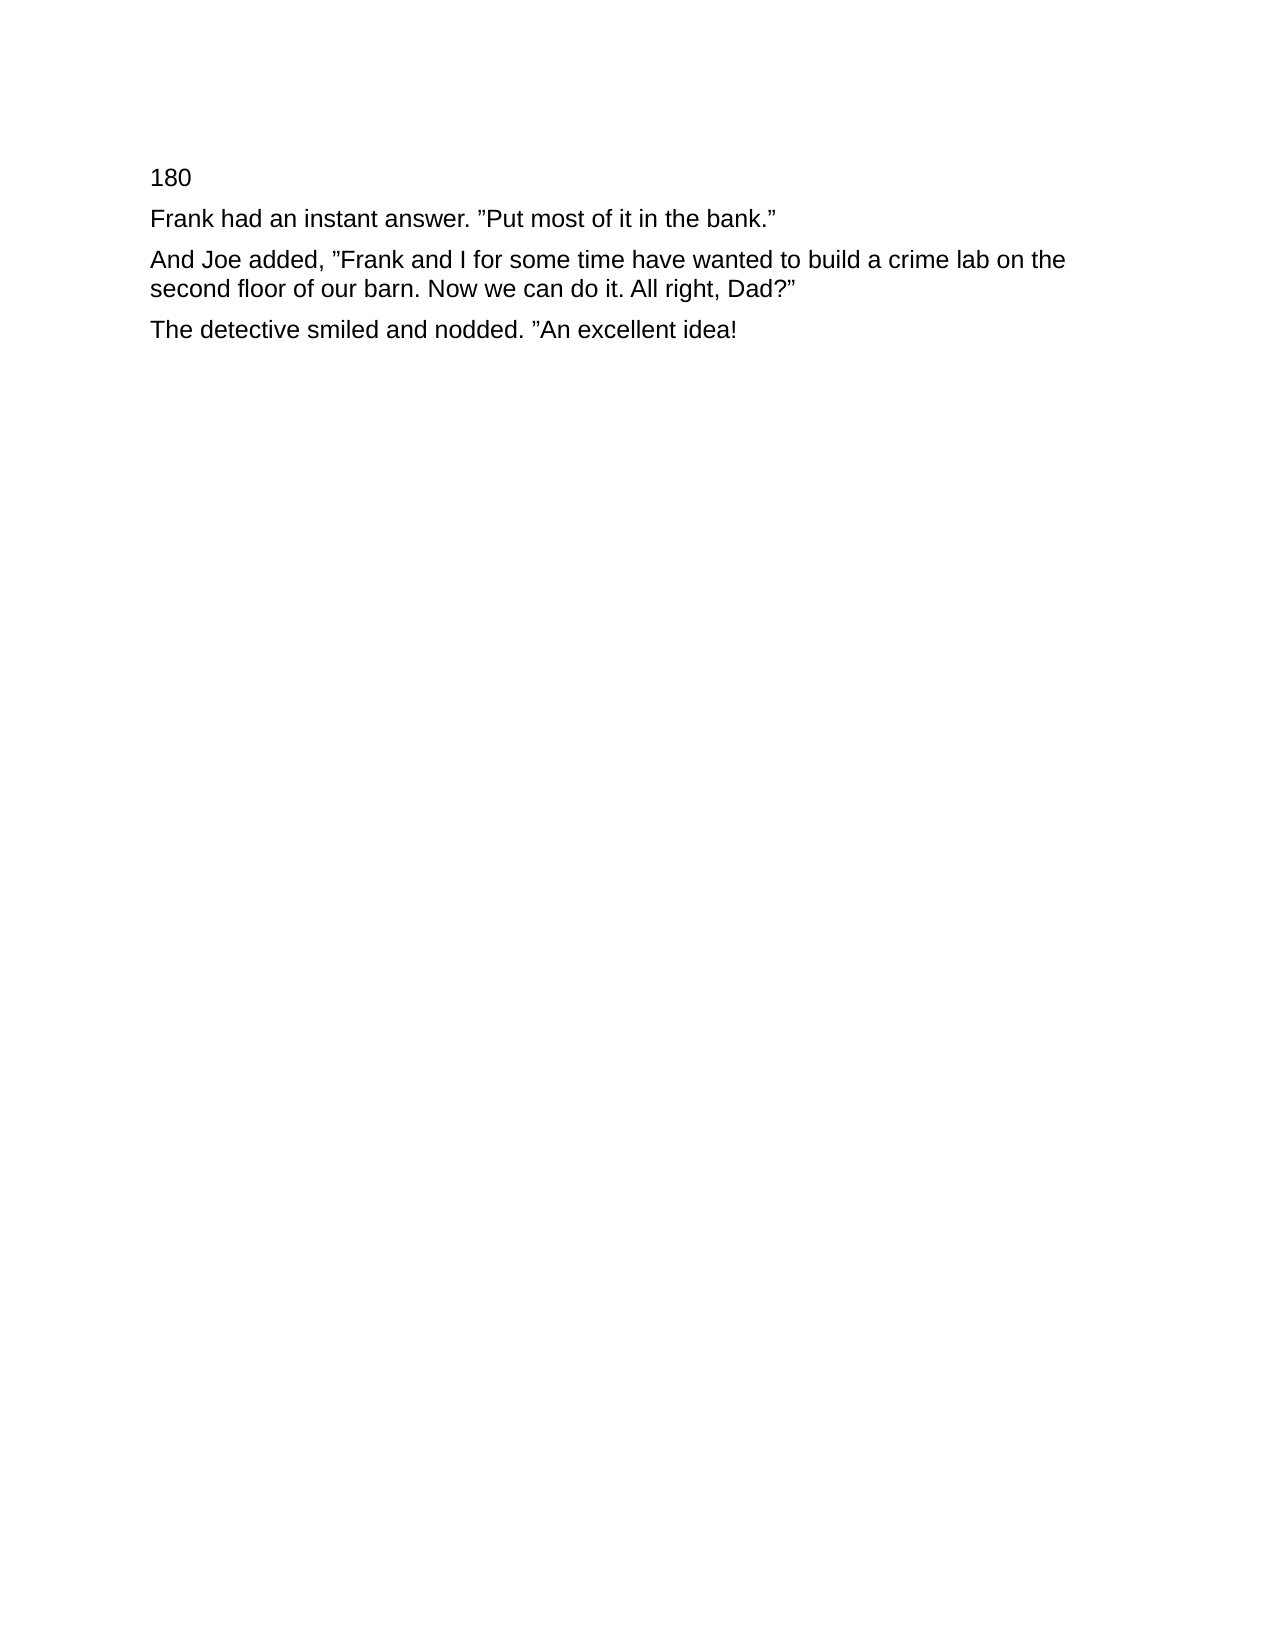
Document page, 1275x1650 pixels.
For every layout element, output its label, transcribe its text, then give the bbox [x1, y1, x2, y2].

text The detective smiled and nodded. ”An excellent idea! [150, 315, 1125, 344]
text And Joe added, ”Frank and I for some time have wanted to build a crime lab on the second floor of our barn. Now we can do it. All right, Dad?” [150, 245, 1125, 302]
text Frank had an instant answer. ”Put most of it in the bank.” [150, 204, 1125, 232]
text 180 [150, 162, 1125, 191]
